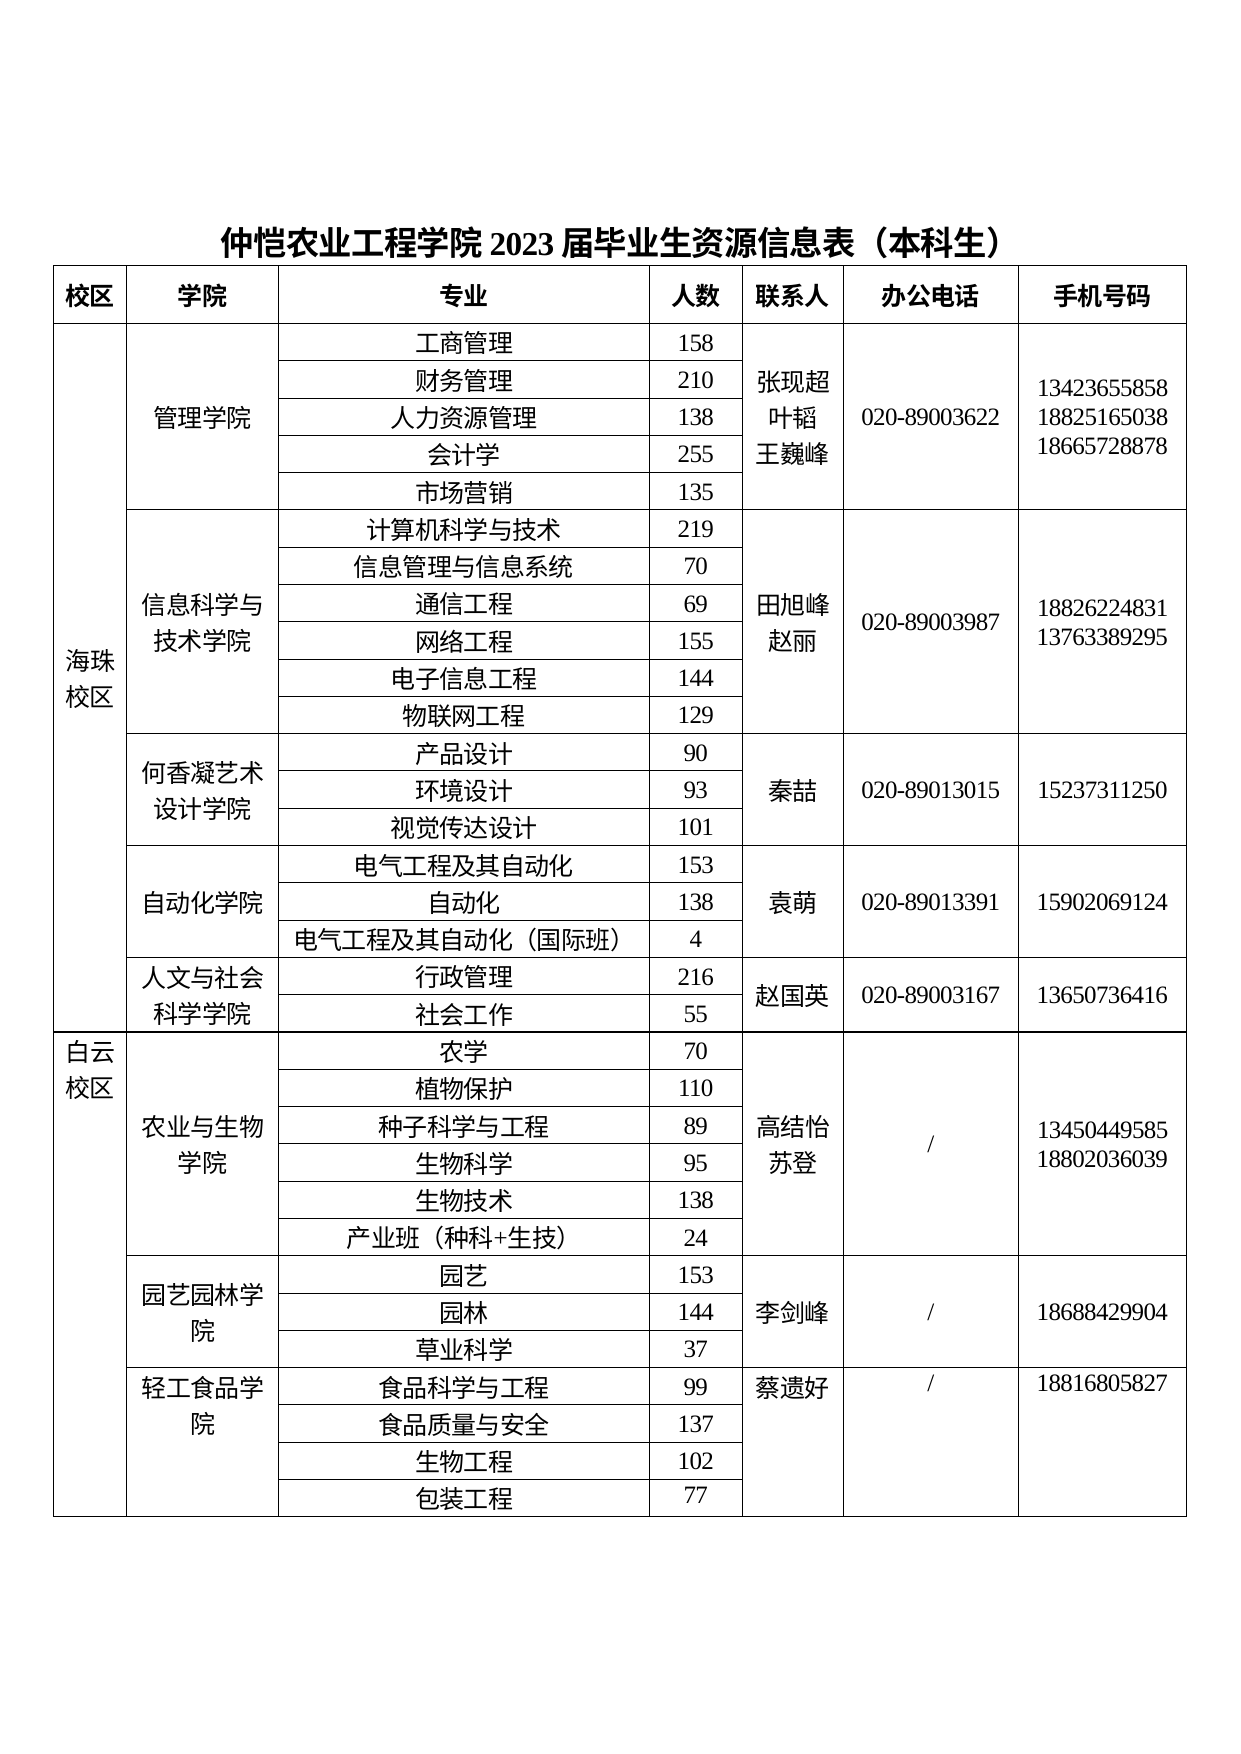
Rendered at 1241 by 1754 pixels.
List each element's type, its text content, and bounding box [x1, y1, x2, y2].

table_cell 轻工食品学院 [127, 1368, 278, 1516]
table_cell 155 [650, 622, 742, 658]
table_cell 李剑峰 [743, 1256, 843, 1367]
table_cell 95 [650, 1144, 742, 1181]
table_cell 90 [650, 734, 742, 770]
table_cell 216 [650, 958, 742, 994]
table_cell 144 [650, 660, 742, 696]
table_cell 植物保护 [279, 1070, 649, 1106]
table_cell 田旭峰 赵丽 [743, 510, 843, 733]
table_header 学院 [127, 266, 278, 323]
table_header 办公电话 [844, 266, 1018, 323]
table_cell 102 [650, 1443, 742, 1479]
table_cell 秦喆 [743, 734, 843, 845]
table_cell 人力资源管理 [279, 399, 649, 435]
table_cell 赵国英 [743, 958, 843, 1031]
table_cell 电气工程及其自动化（国际班） [279, 921, 649, 957]
table_cell 77 [650, 1480, 742, 1516]
table_cell 人文与社会科学学院 [127, 958, 278, 1031]
text 仲恺农业工程学院2023届毕业生资源信息表（本科生） [177, 207, 1063, 265]
table_cell 18688429904 [1019, 1256, 1186, 1367]
table_cell 99 [650, 1368, 742, 1404]
table_cell 135 [650, 473, 742, 509]
table_cell 海珠校区 [54, 324, 126, 1031]
table_cell 何香凝艺术设计学院 [127, 734, 278, 845]
table_cell 高结怡 苏登 [743, 1033, 843, 1255]
table_cell / [844, 1256, 1018, 1367]
table_cell 产业班（种科+生技） [279, 1219, 649, 1255]
table_cell 草业科学 [279, 1331, 649, 1367]
table_cell 153 [650, 1256, 742, 1292]
table_cell 袁萌 [743, 846, 843, 957]
table_cell 信息管理与信息系统 [279, 548, 649, 584]
table_cell 129 [650, 697, 742, 733]
table_cell 园艺 [279, 1256, 649, 1292]
table_cell 138 [650, 883, 742, 919]
table_cell 蔡遗好 [743, 1368, 843, 1516]
table_cell 15902069124 [1019, 846, 1186, 957]
table_cell 101 [650, 809, 742, 845]
table_cell 电气工程及其自动化 [279, 846, 649, 882]
table_cell 24 [650, 1219, 742, 1255]
table_header 专业 [279, 266, 649, 323]
table_cell 种子科学与工程 [279, 1107, 649, 1143]
table_cell 020-89003167 [844, 958, 1018, 1031]
table_cell 物联网工程 [279, 697, 649, 733]
table_cell 138 [650, 1182, 742, 1218]
table_cell 255 [650, 436, 742, 472]
table_cell 食品质量与安全 [279, 1405, 649, 1442]
table_cell 视觉传达设计 [279, 809, 649, 845]
table_cell 13423655858 18825165038 18665728878 [1019, 324, 1186, 509]
table_cell 自动化学院 [127, 846, 278, 957]
table_cell 020-89003622 [844, 324, 1018, 509]
table_header 人数 [650, 266, 742, 323]
table_cell 食品科学与工程 [279, 1368, 649, 1404]
table_cell 财务管理 [279, 361, 649, 397]
table_cell 白云校区 [54, 1033, 126, 1516]
table_cell / [844, 1033, 1018, 1255]
table_cell 市场营销 [279, 473, 649, 509]
table_cell 020-89013015 [844, 734, 1018, 845]
table_cell 包装工程 [279, 1480, 649, 1516]
table_cell 020-89003987 [844, 510, 1018, 733]
table_cell 农业与生物学院 [127, 1033, 278, 1255]
table_cell 15237311250 [1019, 734, 1186, 845]
table_cell 产品设计 [279, 734, 649, 770]
table_cell 020-89013391 [844, 846, 1018, 957]
table_cell 18826224831 13763389295 [1019, 510, 1186, 733]
table_header 手机号码 [1019, 266, 1186, 323]
table_cell 园艺园林学院 [127, 1256, 278, 1367]
table_cell 会计学 [279, 436, 649, 472]
table_cell 生物工程 [279, 1443, 649, 1479]
table_cell 210 [650, 361, 742, 397]
table_cell 55 [650, 995, 742, 1031]
table_cell 管理学院 [127, 324, 278, 509]
table_cell 93 [650, 771, 742, 808]
table_cell 行政管理 [279, 958, 649, 994]
table_cell 自动化 [279, 883, 649, 919]
table_cell 18816805827 [1019, 1368, 1186, 1516]
table_cell 37 [650, 1331, 742, 1367]
table_cell 13650736416 [1019, 958, 1186, 1031]
table_cell 137 [650, 1405, 742, 1442]
table_cell 网络工程 [279, 622, 649, 658]
table_cell 89 [650, 1107, 742, 1143]
table_cell 园林 [279, 1294, 649, 1330]
table_header 联系人 [743, 266, 843, 323]
table_cell 信息科学与技术学院 [127, 510, 278, 733]
table_cell 13450449585 18802036039 [1019, 1033, 1186, 1255]
table_cell 生物科学 [279, 1144, 649, 1181]
table_cell 张现超 叶韬 王巍峰 [743, 324, 843, 509]
table_cell 环境设计 [279, 771, 649, 808]
table_cell 4 [650, 921, 742, 957]
table_cell 通信工程 [279, 585, 649, 621]
table_cell 153 [650, 846, 742, 882]
table_cell 70 [650, 548, 742, 584]
table_cell 138 [650, 399, 742, 435]
table_cell 110 [650, 1070, 742, 1106]
table_cell / [844, 1368, 1018, 1516]
table_cell 144 [650, 1294, 742, 1330]
table_cell 158 [650, 324, 742, 360]
table_cell 219 [650, 510, 742, 547]
table_cell 社会工作 [279, 995, 649, 1031]
table_cell 计算机科学与技术 [279, 510, 649, 547]
table_header 校区 [54, 266, 126, 323]
table_cell 农学 [279, 1033, 649, 1069]
table_cell 生物技术 [279, 1182, 649, 1218]
table_cell 70 [650, 1033, 742, 1069]
table_cell 工商管理 [279, 324, 649, 360]
table_cell 电子信息工程 [279, 660, 649, 696]
table_cell 69 [650, 585, 742, 621]
